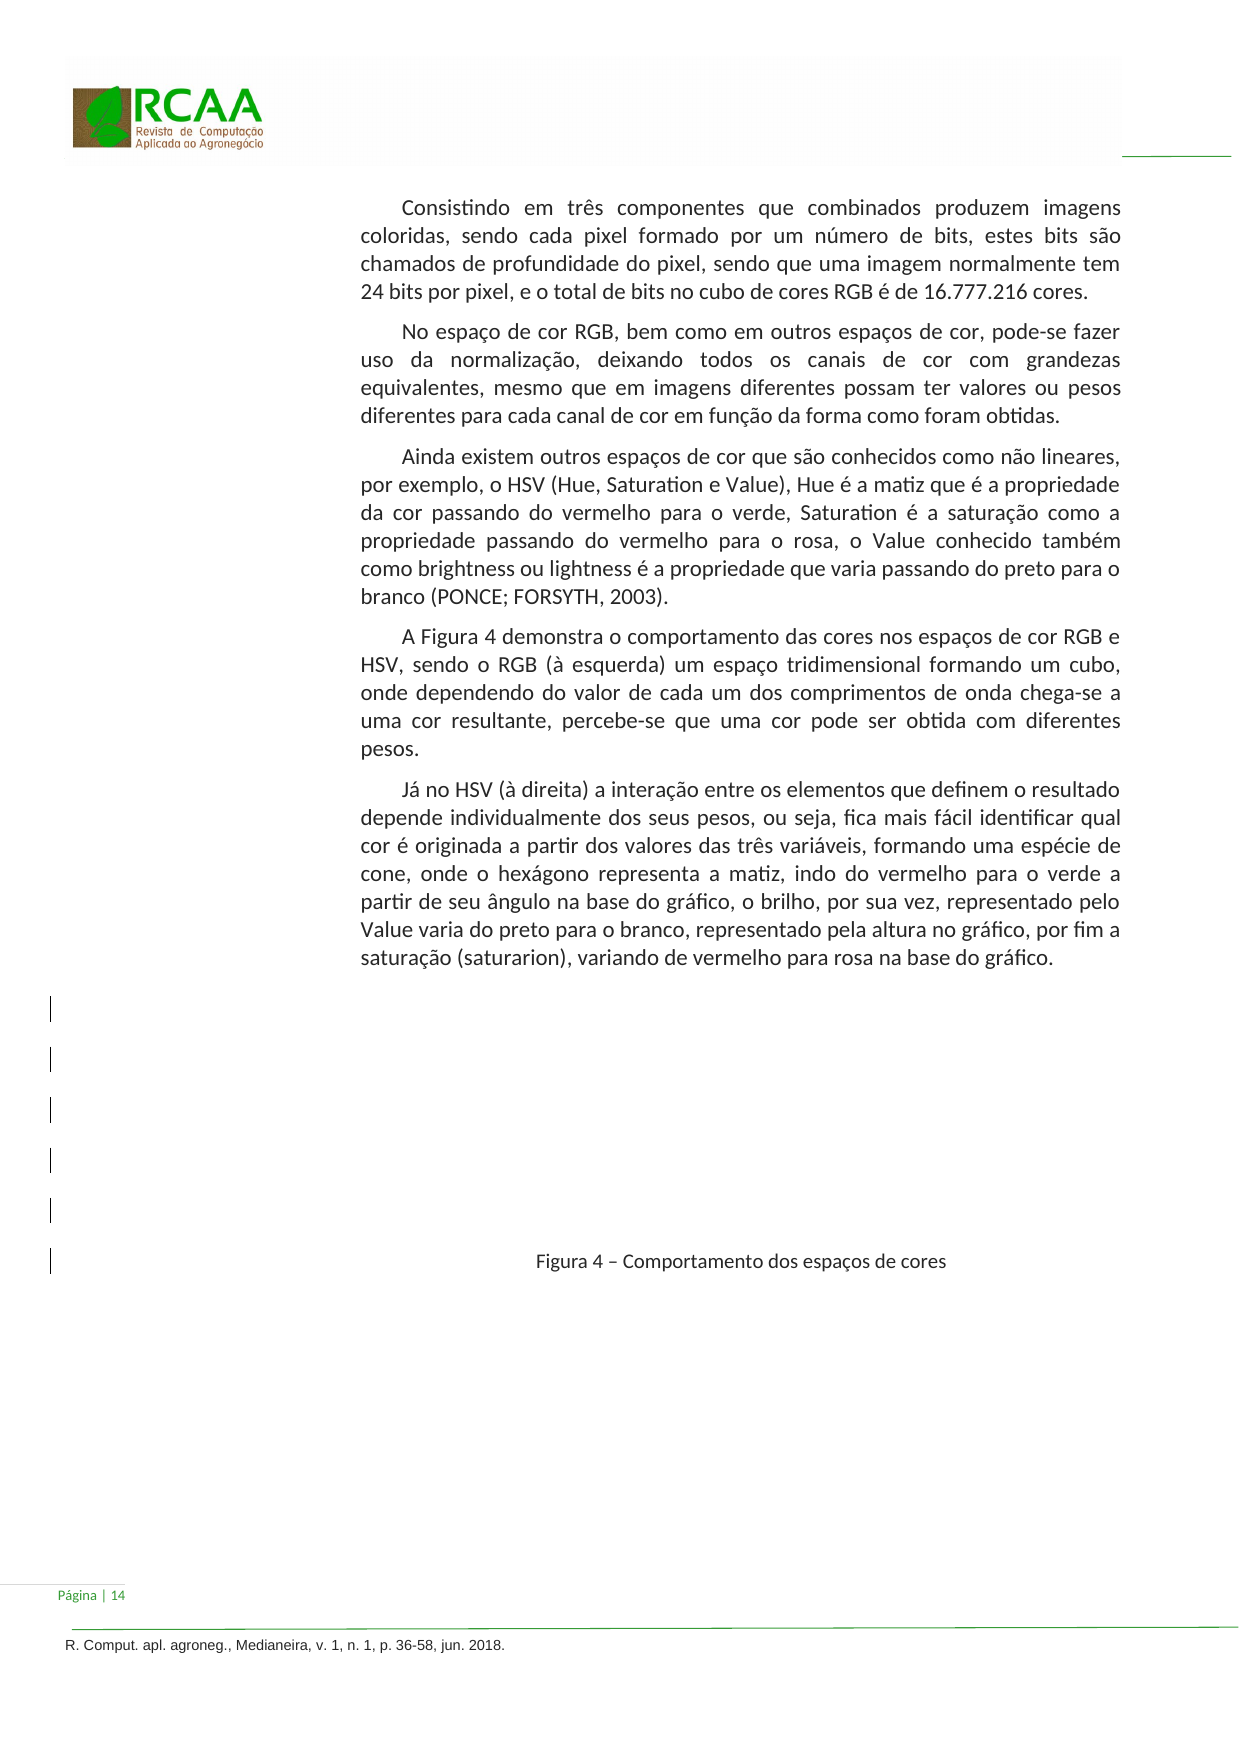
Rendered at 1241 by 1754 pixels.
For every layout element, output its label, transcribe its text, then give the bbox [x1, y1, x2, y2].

picture [65, 56, 1123, 166]
text Consistindo em três componentes que combinados produzem imagens coloridas, sendo cada pixel formado por um número de bits, estes bits são chamados de profundidade do pixel, sendo que uma imagem normalmente tem 24 bits por pixel, e o total de bits no cubo de cores RGB é de 16.777.216 cores. [360, 193, 1122, 305]
text No espaço de cor RGB, bem como em outros espaços de cor, pode-se fazer uso da normalização, deixando todos os canais de cor com grandezas equivalentes, mesmo que em imagens diferentes possam ter valores ou pesos diferentes para cada canal de cor em função da forma como foram obtidas. [360, 317, 1122, 429]
text Já no HSV (à direita) a interação entre os elementos que definem o resultado depende individualmente dos seus pesos, ou seja, fica mais fácil identificar qual cor é originada a partir dos valores das três variáveis, formando uma espécie de cone, onde o hexágono representa a matiz, indo do vermelho para o verde a partir de seu ângulo na base do gráfico, o brilho, por sua vez, representado pelo Value varia do preto para o branco, representado pela altura no gráfico, por fim a saturação (saturarion), variando de vermelho para rosa na base do gráfico. [360, 775, 1122, 971]
text Ainda existem outros espaços de cor que são conhecidos como não lineares, por exemplo, o HSV (Hue, Saturation e Value), Hue é a matiz que é a propriedade da cor passando do vermelho para o verde, Saturation é a saturação como a propriedade passando do vermelho para o rosa, o Value conhecido também como brightness ou lightness é a propriedade que varia passando do preto para o branco (PONCE; FORSYTH, 2003). [360, 442, 1122, 610]
text Figura 4 – Comportamento dos espaços de cores [360, 1248, 1122, 1274]
text A Figura 4 demonstra o comportamento das cores nos espaços de cor RGB e HSV, sendo o RGB (à esquerda) um espaço tridimensional formando um cubo, onde dependendo do valor de cada um dos comprimentos de onda chega-se a uma cor resultante, percebe-se que uma cor pode ser obtida com diferentes pesos. [360, 622, 1122, 763]
